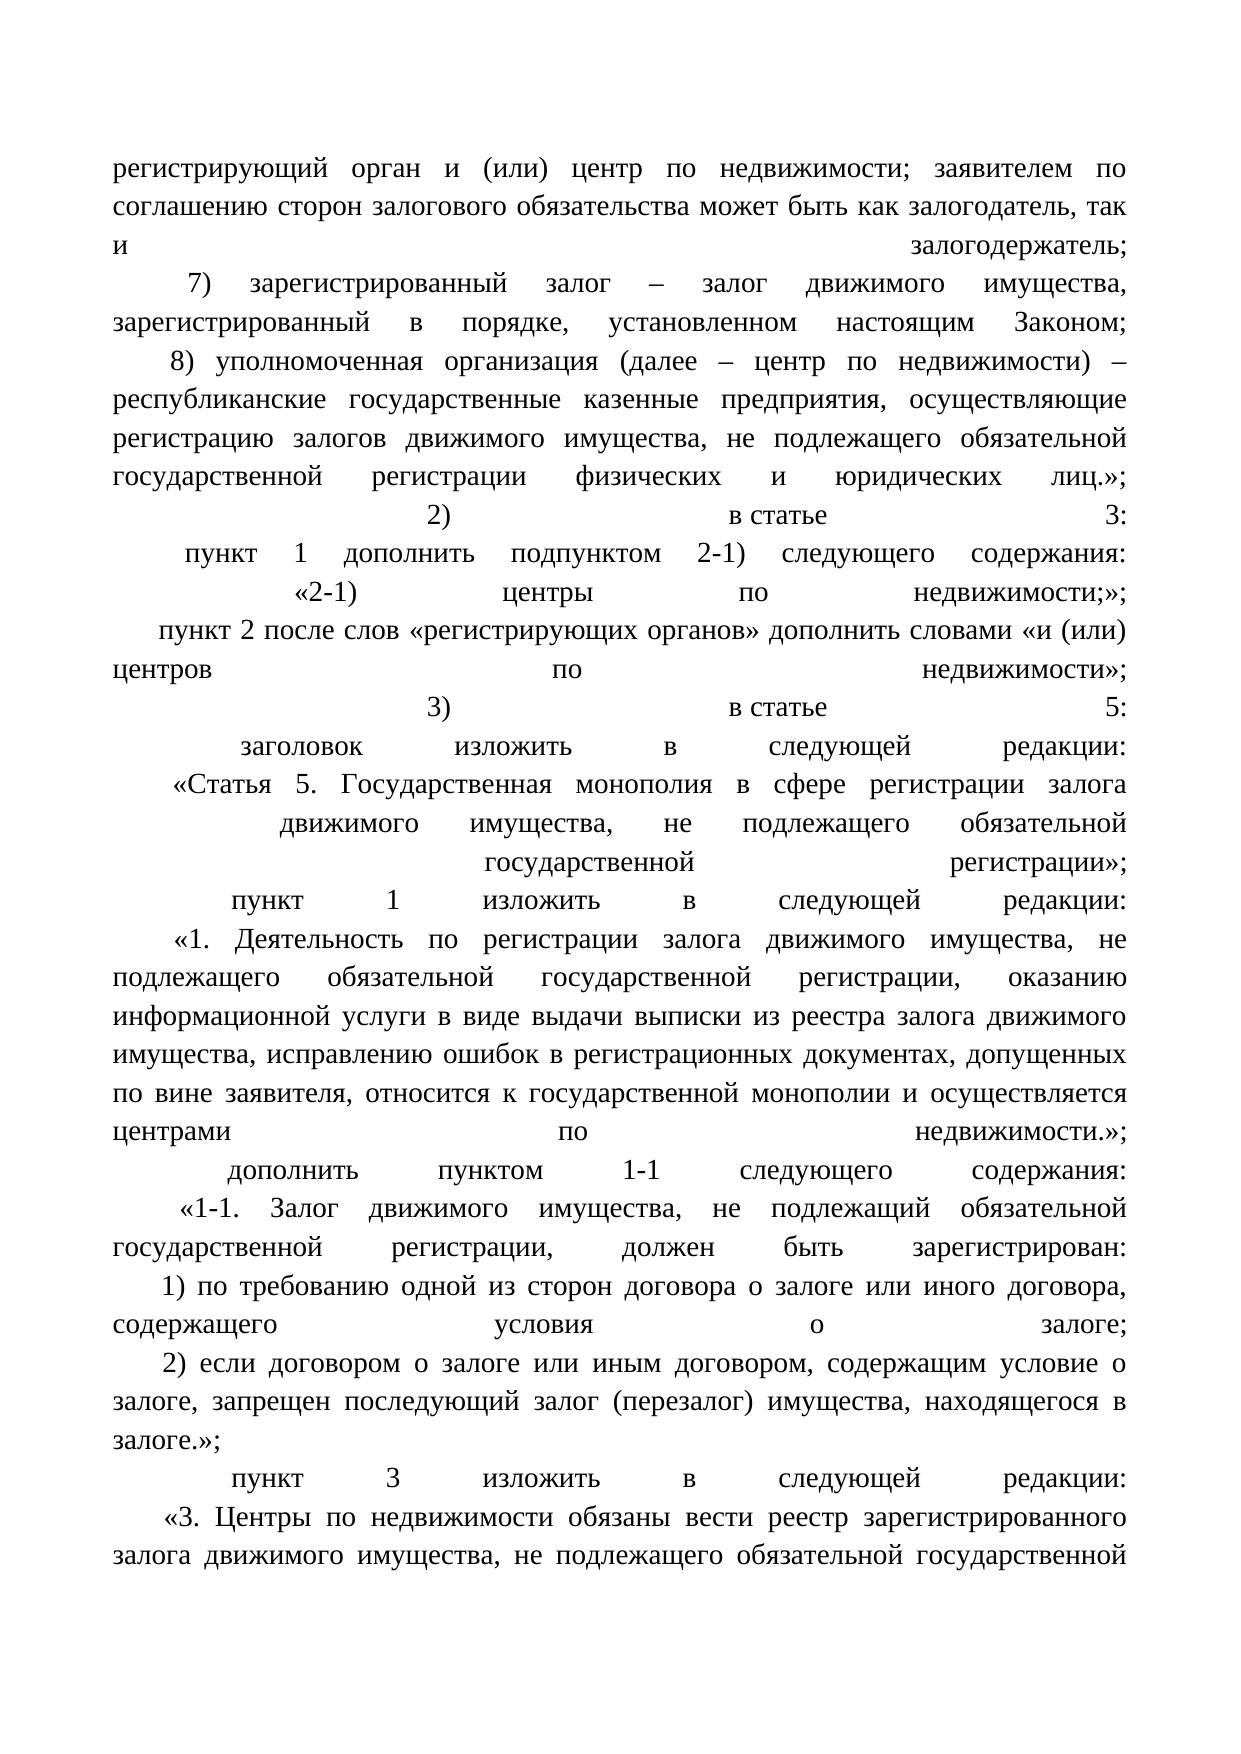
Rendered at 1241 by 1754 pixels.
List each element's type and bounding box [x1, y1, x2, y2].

text [112, 150, 1128, 1571]
